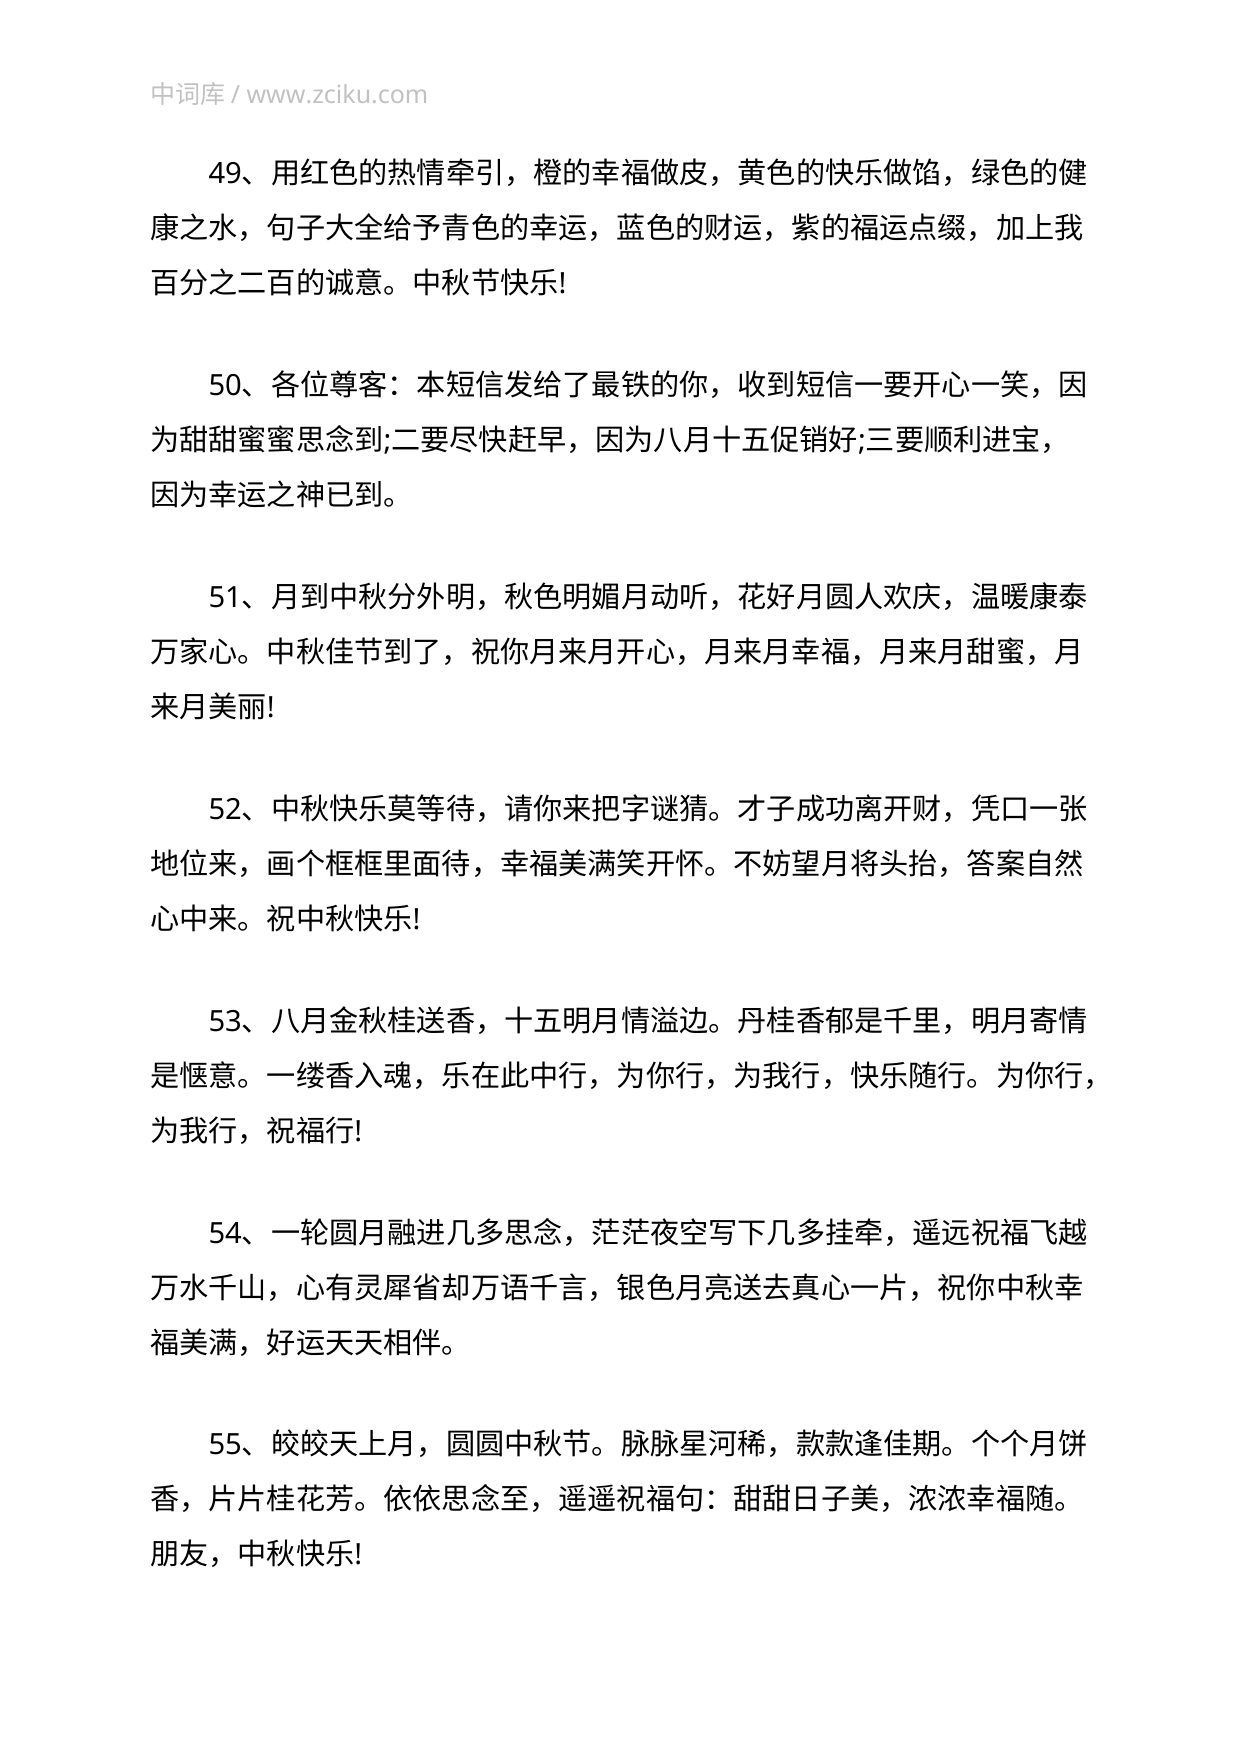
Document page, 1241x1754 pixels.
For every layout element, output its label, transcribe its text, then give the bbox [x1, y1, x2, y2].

text 53、八月金秋桂送香，十五明月情溢边。丹桂香郁是千里，明月寄情是惬意。一缕香入魂，乐在此中行，为你行，为我行，快乐随行。为你行，为我行，祝福行! [150, 997, 1090, 1150]
text 52、中秋快乐莫等待，请你来把字谜猜。才子成功离开财，凭口一张地位来，画个框框里面待，幸福美满笑开怀。不妨望月将头抬，答案自然心中来。祝中秋快乐! [150, 786, 1090, 938]
text 49、用红色的热情牵引，橙的幸福做皮，黄色的快乐做馅，绿色的健康之水，句子大全给予青色的幸运，蓝色的财运，紫的福运点缀，加上我百分之二百的诚意。中秋节快乐! [150, 150, 1090, 302]
text 50、各位尊客：本短信发给了最铁的你，收到短信一要开心一笑，因为甜甜蜜蜜思念到;二要尽快赶早，因为八月十五促销好;三要顺利进宝，因为幸运之神已到。 [150, 362, 1090, 514]
text 51、月到中秋分外明，秋色明媚月动听，花好月圆人欢庆，温暖康泰万家心。中秋佳节到了，祝你月来月开心，月来月幸福，月来月甜蜜，月来月美丽! [150, 574, 1090, 726]
text 55、皎皎天上月，圆圆中秋节。脉脉星河稀，款款逢佳期。个个月饼香，片片桂花芳。依依思念至，遥遥祝福句：甜甜日子美，浓浓幸福随。朋友，中秋快乐! [150, 1421, 1090, 1573]
text 54、一轮圆月融进几多思念，茫茫夜空写下几多挂牵，遥远祝福飞越万水千山，心有灵犀省却万语千言，银色月亮送去真心一片，祝你中秋幸福美满，好运天天相伴。 [150, 1209, 1090, 1361]
